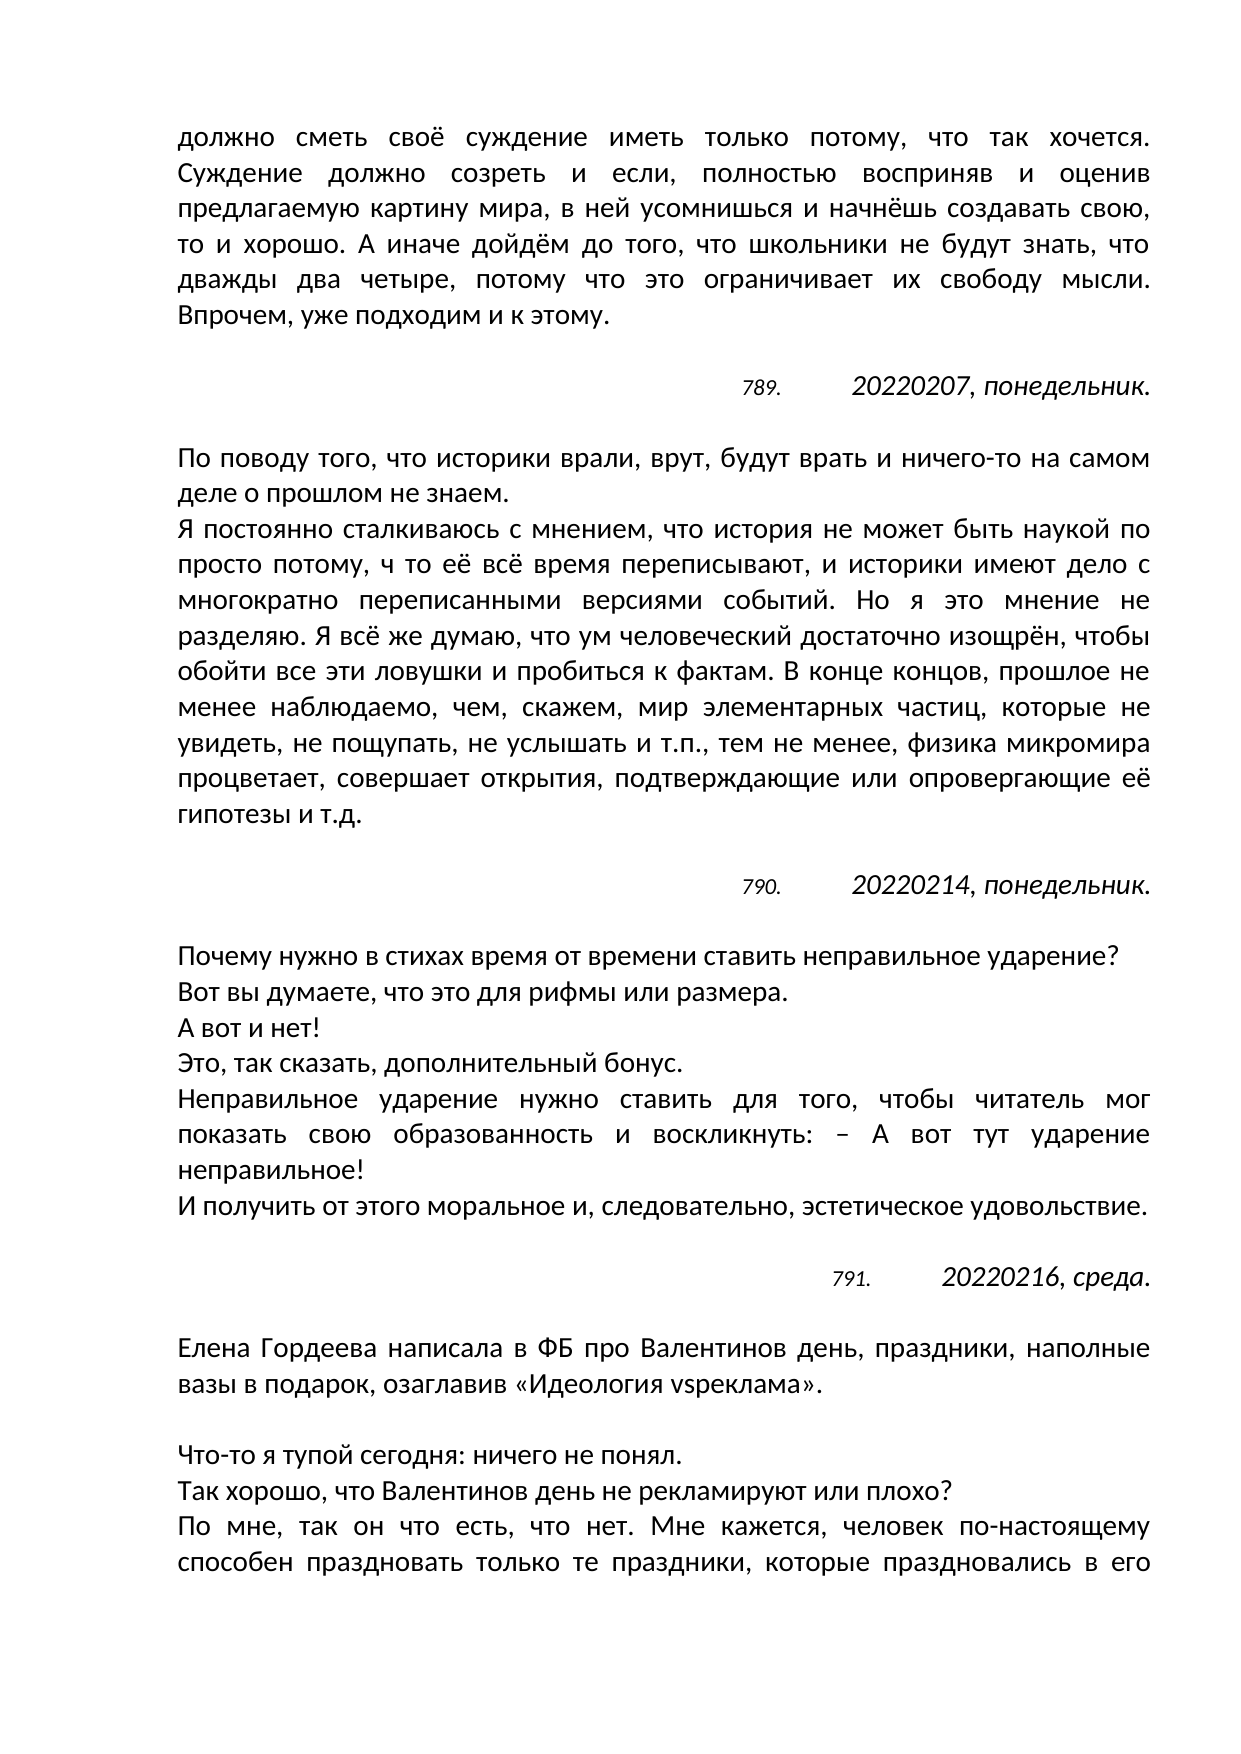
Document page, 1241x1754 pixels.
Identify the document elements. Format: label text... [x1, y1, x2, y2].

list 20220216, среда. [215, 1258, 1152, 1294]
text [177, 1507, 1152, 1579]
text Вот вы думаете, что это для рифмы или размера. [177, 973, 1152, 1009]
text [177, 118, 1152, 332]
text А вот и нет! [177, 1009, 1152, 1044]
text Елена Гордеева написала в ФБ про Валентинов день, праздники, наполные вазы в подарок, озаглавив «Идеология vsреклама». [177, 1329, 1152, 1401]
text Почему нужно в стихах время от времени ставить неправильное ударение? [177, 937, 1152, 973]
text Так хорошо, что Валентинов день не рекламируют или плохо? [177, 1472, 1152, 1507]
text По поводу того, что историки врали, врут, будут врать и ничего-то на самом деле о прошлом не знаем. [177, 439, 1152, 510]
text Что-то я тупой сегодня: ничего не понял. [177, 1436, 1152, 1472]
text Я постоянно сталкиваюсь с мнением, что история не может быть наукой по просто потому, ч то её всё время переписывают, и историки имеют дело с многократно переписанными версиями событий. Но я это мнение не разделяю. Я всё же думаю, что ум человеческий достаточно изощрён, чтобы обойти все эти ловушки и пробиться к фактам. В конце концов, прошлое не менее наблюдаемо, чем, скажем, мир элементарных частиц, которые не увидеть, не пощупать, не услышать и т.п., тем не менее, физика микромира процветает, совершает открытия, подтверждающие или опровергающие её гипотезы и т.д. [177, 510, 1152, 831]
text Неправильное ударение нужно ставить для того, чтобы читатель мог показать свою образованность и воскликнуть: – А вот тут ударение неправильное! [177, 1080, 1152, 1187]
text Это, так сказать, дополнительный бонус. [177, 1044, 1152, 1080]
text И получить от этого моральное и, следовательно, эстетическое удовольствие. [177, 1187, 1152, 1222]
list 20220207, понедельник. [215, 367, 1152, 403]
list 20220214, понедельник. [215, 866, 1152, 902]
